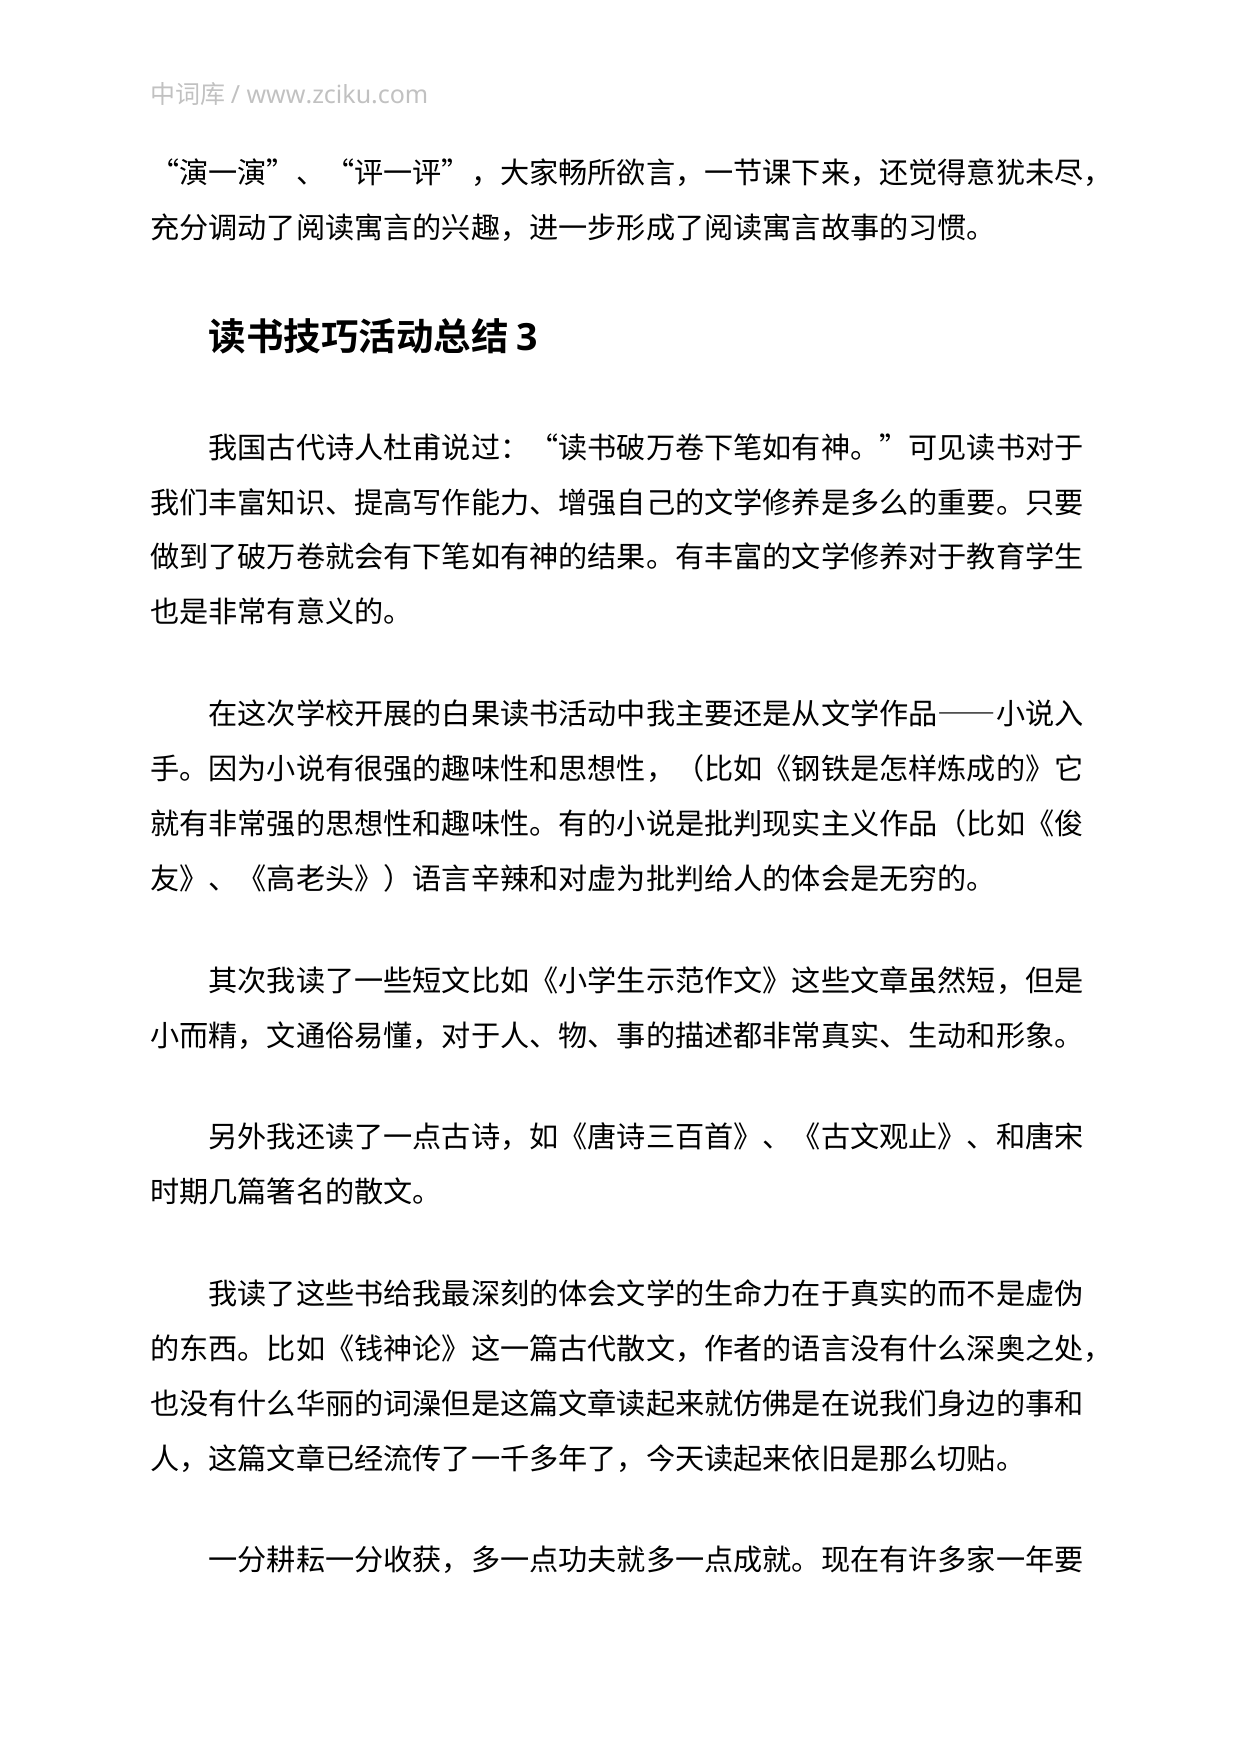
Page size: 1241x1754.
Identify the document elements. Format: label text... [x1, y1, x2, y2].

text 其次我读了一些短文比如《小学生示范作文》这些文章虽然短，但是小而精，文通俗易懂，对于人、物、事的描述都非常真实、生动和形象。 [150, 957, 1090, 1054]
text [150, 1537, 1090, 1579]
text 我读了这些书给我最深刻的体会文学的生命力在于真实的而不是虚伪的东西。比如《钱神论》这一篇古代散文，作者的语言没有什么深奥之处，也没有什么华丽的词澡但是这篇文章读起来就仿佛是在说我们身边的事和人，这篇文章已经流传了一千多年了，今天读起来依旧是那么切贴。 [150, 1271, 1090, 1477]
text 在这次学校开展的白果读书活动中我主要还是从文学作品——小说入手。因为小说有很强的趣味性和思想性，（比如《钢铁是怎样炼成的》它就有非常强的思想性和趣味性。有的小说是批判现实主义作品（比如《俊友》、《高老头》）语言辛辣和对虚为批判给人的体会是无穷的。 [150, 691, 1090, 898]
text 我国古代诗人杜甫说过：“读书破万卷下笔如有神。”可见读书对于我们丰富知识、提高写作能力、增强自己的文学修养是多么的重要。只要做到了破万卷就会有下笔如有神的结果。有丰富的文学修养对于教育学生也是非常有意义的。 [150, 424, 1090, 631]
text 另外我还读了一点古诗，如《唐诗三百首》、《古文观止》、和唐宋时期几篇箸名的散文。 [150, 1114, 1090, 1211]
text 读书技巧活动总结3 [150, 307, 1090, 361]
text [150, 150, 1090, 247]
